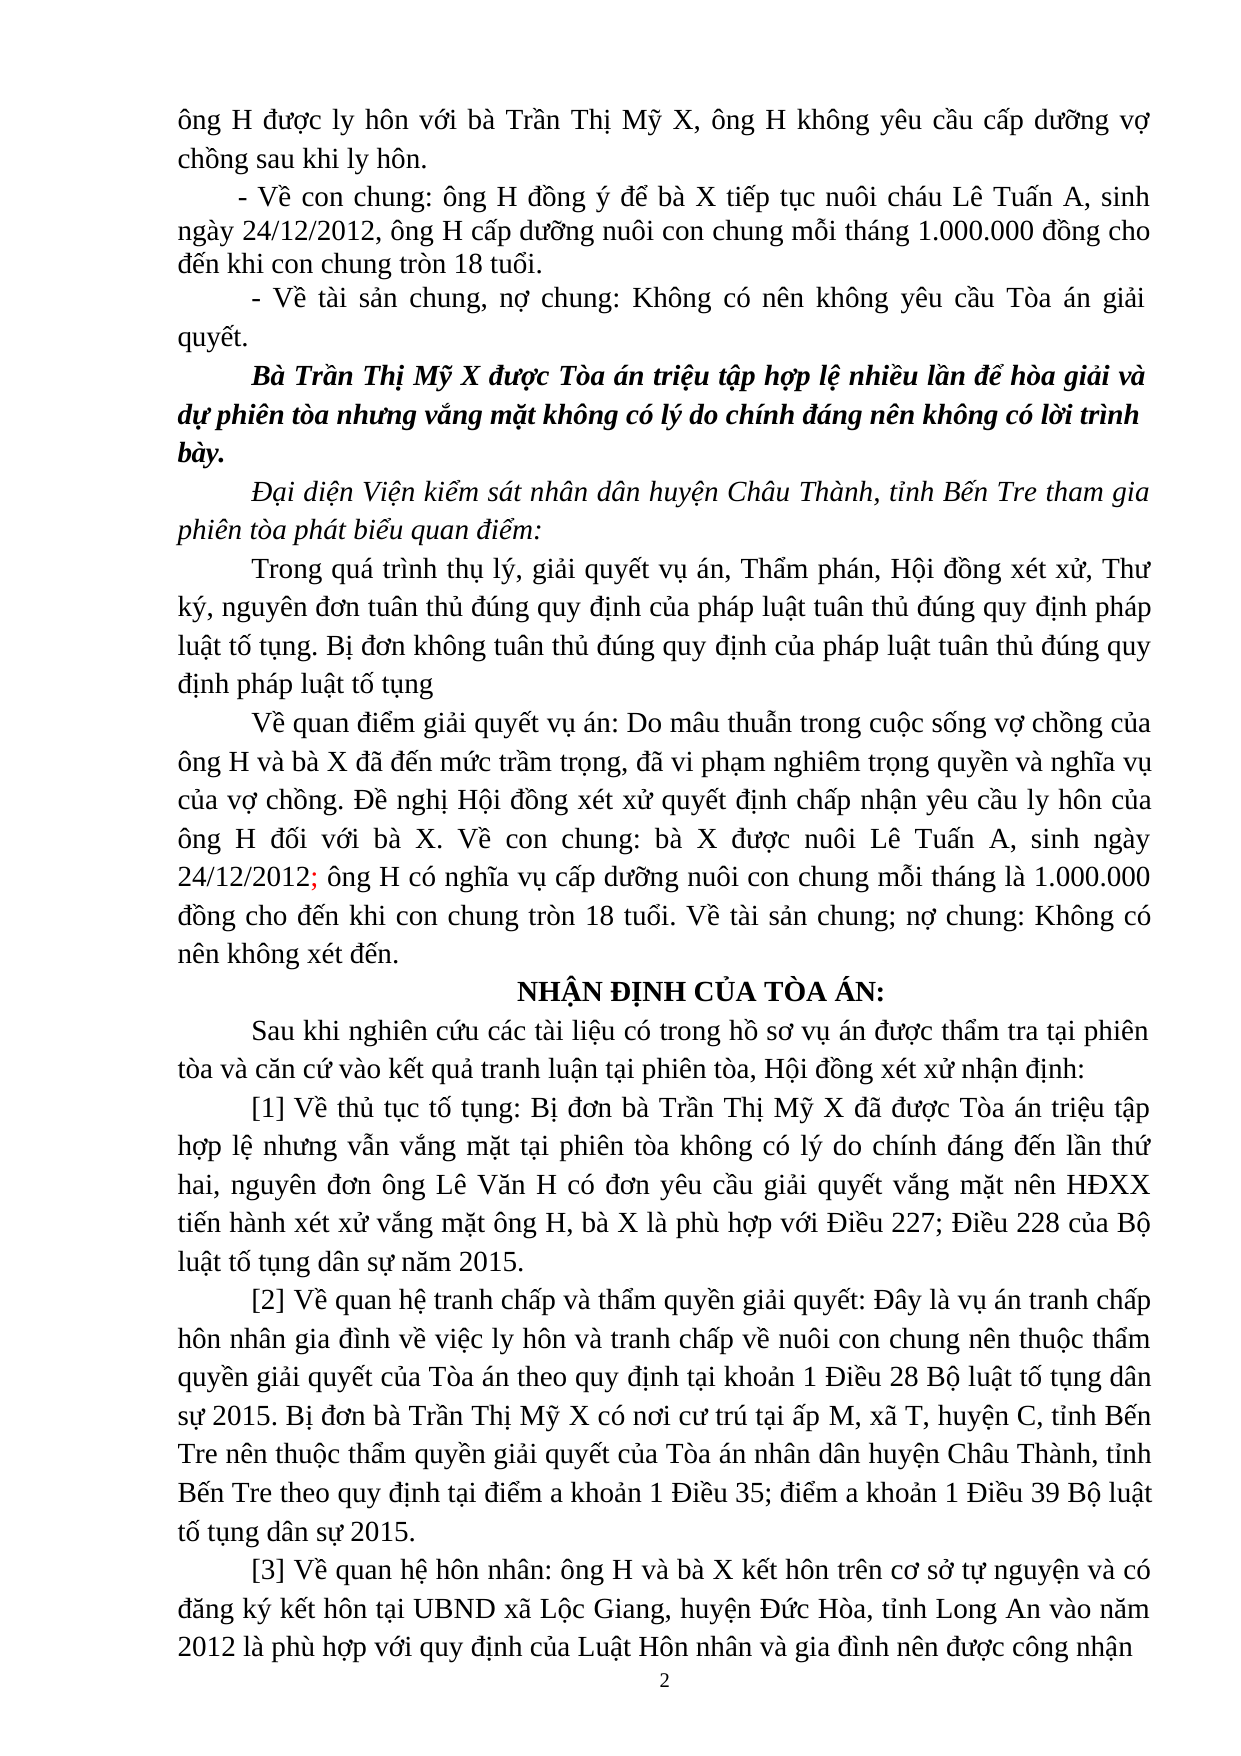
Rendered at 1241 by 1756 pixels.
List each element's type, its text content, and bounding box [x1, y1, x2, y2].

text - Về tài sản chung, nợ chung: Không có nên không yêu cầu Tòa án giải [251, 280, 1165, 314]
list Về quan hệ tranh chấp và thẩm quyền giải quyết: Đây là vụ án tranh chấp hôn nhân gia đình về việc ly hôn và tranh chấp về nuôi con chung nên thuộc thẩm quyền giải quyết của Tòa án theo quy định tại khoản 1 Điều 28 Bộ luật tố tụng dân sự 2015. Bị đơn bà Trần Thị Mỹ X có nơi cư trú tại ấp M, xã T, huyện C, tỉnh Bến Tre nên thuộc thẩm quyền giải quyết của Tòa án nhân dân huyện Châu Thành, tỉnh Bến Tre theo quy định tại điểm a khoản 1 Điều 35; điểm a khoản 1 Điều 39 Bộ luật tố tụng dân sự 2015. [177, 1282, 1152, 1547]
text Sau khi nghiên cứu các tài liệu có trong hồ sơ vụ án được thẩm tra tại phiên tòa và căn cứ vào kết quả tranh luận tại phiên tòa, Hội đồng xét xử nhận định: [177, 1013, 1151, 1085]
subtitle NHẬN ĐỊNH CỦA TÒA ÁN: [517, 975, 1165, 1008]
text Đại diện Viện kiểm sát nhân dân huyện Châu Thành, tỉnh Bến Tre tham gia phiên tòa phát biểu quan điểm: [177, 474, 1151, 546]
text quyết. [177, 319, 1165, 352]
text Về quan điểm giải quyết vụ án: Do mâu thuẫn trong cuộc sống vợ chồng của ông H và bà X đã đến mức trầm trọng, đã vi phạm nghiêm trọng quyền và nghĩa vụ của vợ chồng. Đề nghị Hội đồng xét xử quyết định chấp nhận yêu cầu ly hôn của ông H đối với bà X. Về con chung: bà X được nuôi Lê Tuấn A, sinh ngày 24/12/2012; ông H có nghĩa vụ cấp dưỡng nuôi con chung mỗi tháng là 1.000.000 đồng cho đến khi con chung tròn 18 tuổi. Về tài sản chung; nợ chung: Không có nên không xét đến. [177, 705, 1153, 970]
list Về thủ tục tố tụng: Bị đơn bà Trần Thị Mỹ X đã được Tòa án triệu tập hợp lệ nhưng vẫn vắng mặt tại phiên tòa không có lý do chính đáng đến lần thứ hai, nguyên đơn ông Lê Văn H có đơn yêu cầu giải quyết vắng mặt nên HĐXX tiến hành xét xử vắng mặt ông H, bà X là phù hợp với Điều 227; Điều 228 của Bộ luật tố tụng dân sự năm 2015. [177, 1090, 1152, 1277]
subtitle Bà Trần Thị Mỹ X được Tòa án triệu tập hợp lệ nhiều lần để hòa giải và [251, 358, 1165, 392]
text ông H được ly hôn với bà Trần Thị Mỹ X, ông H không yêu cầu cấp dưỡng vợ chồng sau khi ly hôn. [177, 102, 1152, 174]
text - Về con chung: ông H đồng ý để bà X tiếp tục nuôi cháu Lê Tuấn A, sinh ngày 24/12/2012, ông H cấp dưỡng nuôi con chung mỗi tháng 1.000.000 đồng cho đến khi con chung tròn 18 tuổi. [177, 179, 1152, 280]
text dự phiên tòa nhưng vắng mặt không có lý do chính đáng nên không có lời trình bày. [177, 397, 1165, 469]
text Trong quá trình thụ lý, giải quyết vụ án, Thẩm phán, Hội đồng xét xử, Thư ký, nguyên đơn tuân thủ đúng quy định của pháp luật tuân thủ đúng quy định pháp luật tố tụng. Bị đơn không tuân thủ đúng quy định của pháp luật tuân thủ đúng quy định pháp luật tố tụng [177, 551, 1152, 700]
list Về quan hệ hôn nhân: ông H và bà X kết hôn trên cơ sở tự nguyện và có đăng ký kết hôn tại UBND xã Lộc Giang, huyện Đức Hòa, tỉnh Long An vào năm 2012 là phù hợp với quy định của Luật Hôn nhân và gia đình nên được công nhận [177, 1552, 1152, 1663]
